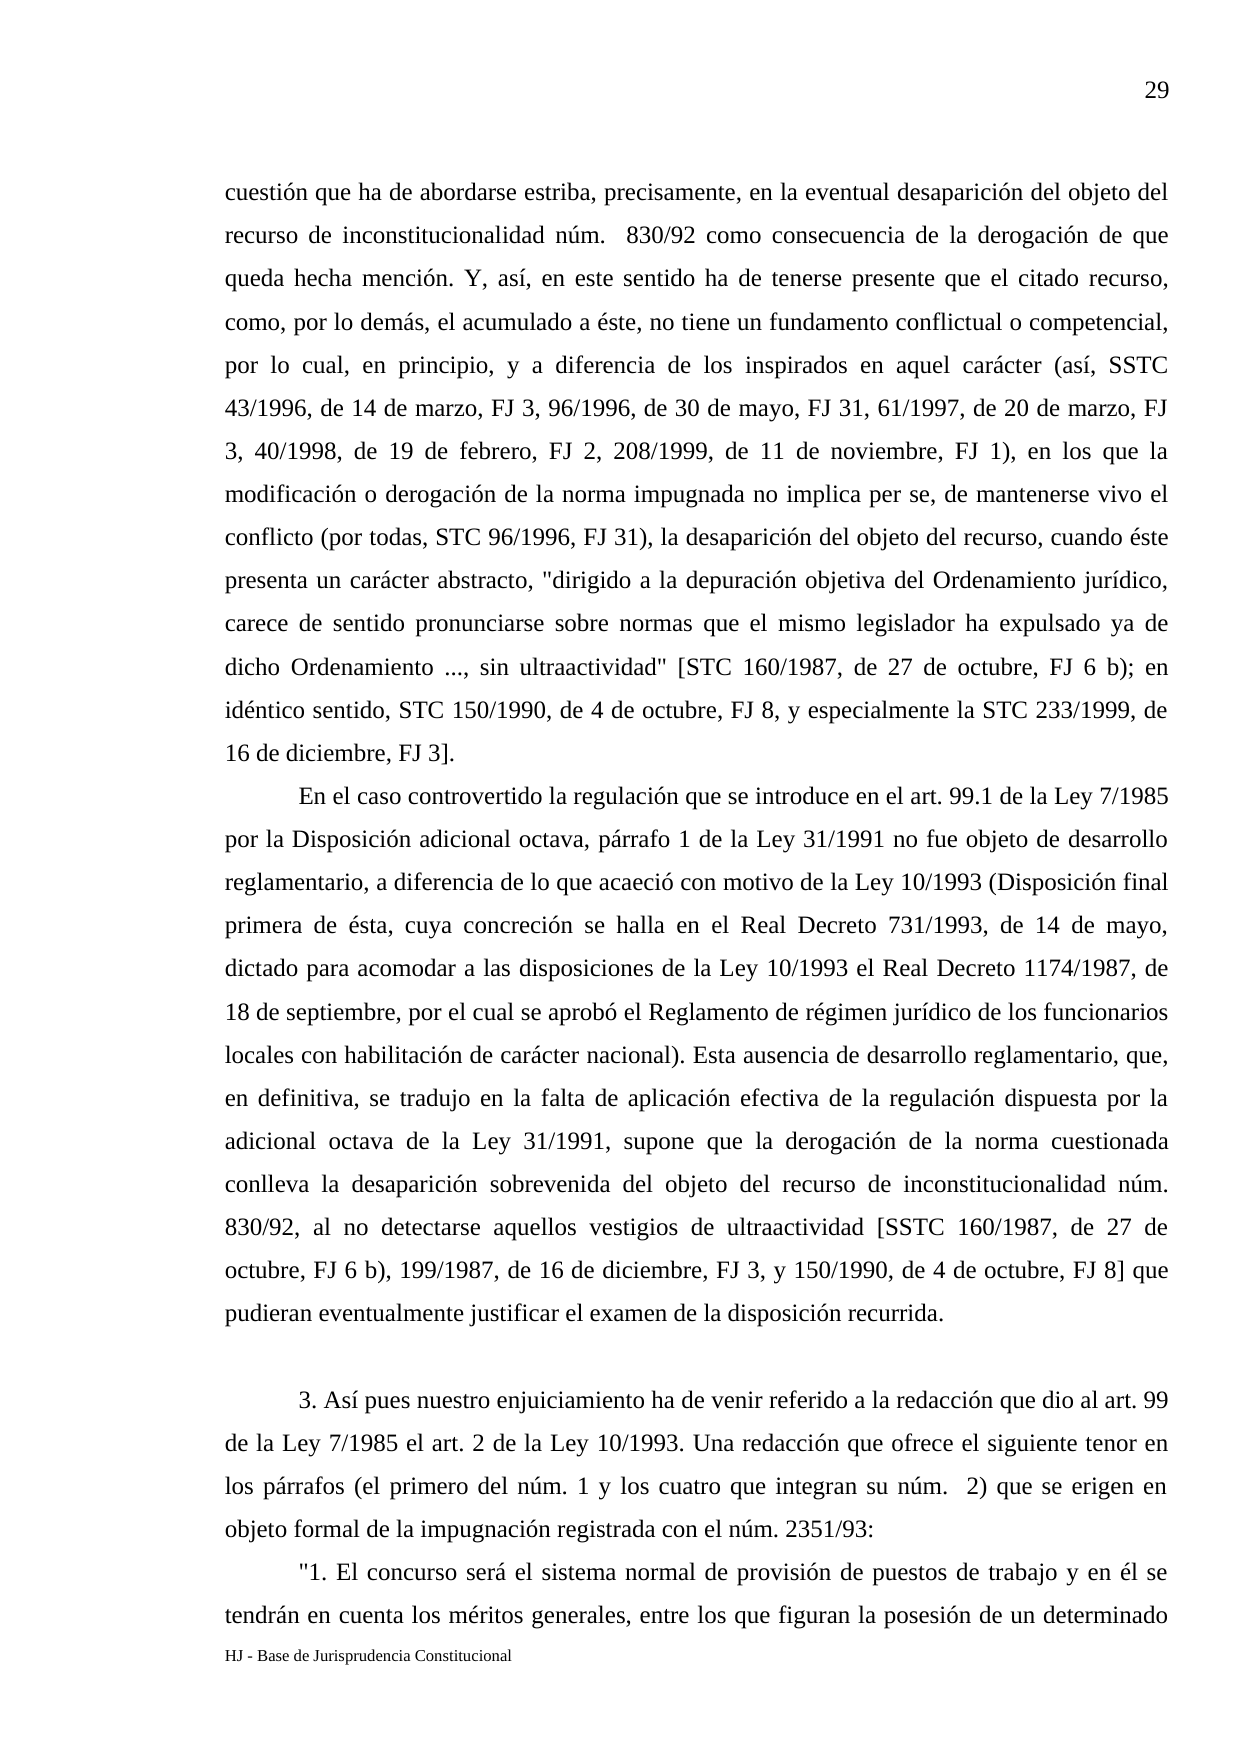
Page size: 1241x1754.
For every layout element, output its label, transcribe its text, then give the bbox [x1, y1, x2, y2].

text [224, 1557, 1169, 1629]
text En el caso controvertido la regulación que se introduce en el art. 99.1 de la Ley 7/1985 por la Disposición adicional octava, párrafo 1 de la Ley 31/1991 no fue objeto de desarrollo reglamentario, a diferencia de lo que acaeció con motivo de la Ley 10/1993 (Disposición final primera de ésta, cuya concreción se halla en el Real Decreto 731/1993, de 14 de mayo, dictado para acomodar a las disposiciones de la Ley 10/1993 el Real Decreto 1174/1987, de 18 de septiembre, por el cual se aprobó el Reglamento de régimen jurídico de los funcionarios locales con habilitación de carácter nacional). Esta ausencia de desarrollo reglamentario, que, en definitiva, se tradujo en la falta de aplicación efectiva de la regulación dispuesta por la adicional octava de la Ley 31/1991, supone que la derogación de la norma cuestionada conlleva la desaparición sobrevenida del objeto del recurso de inconstitucionalidad núm. 830/92, al no detectarse aquellos vestigios de ultraactividad [SSTC 160/1987, de 27 de octubre, FJ 6 b), 199/1987, de 16 de diciembre, FJ 3, y 150/1990, de 4 de octubre, FJ 8] que pudieran eventualmente justificar el examen de la disposición recurrida. [224, 781, 1169, 1327]
text 3. Así pues nuestro enjuiciamiento ha de venir referido a la redacción que dio al art. 99 de la Ley 7/1985 el art. 2 de la Ley 10/1993. Una redacción que ofrece el siguiente tenor en los párrafos (el primero del núm. 1 y los cuatro que integran su núm. 2) que se erigen en objeto formal de la impugnación registrada con el núm. 2351/93: [224, 1385, 1169, 1543]
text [224, 177, 1169, 767]
